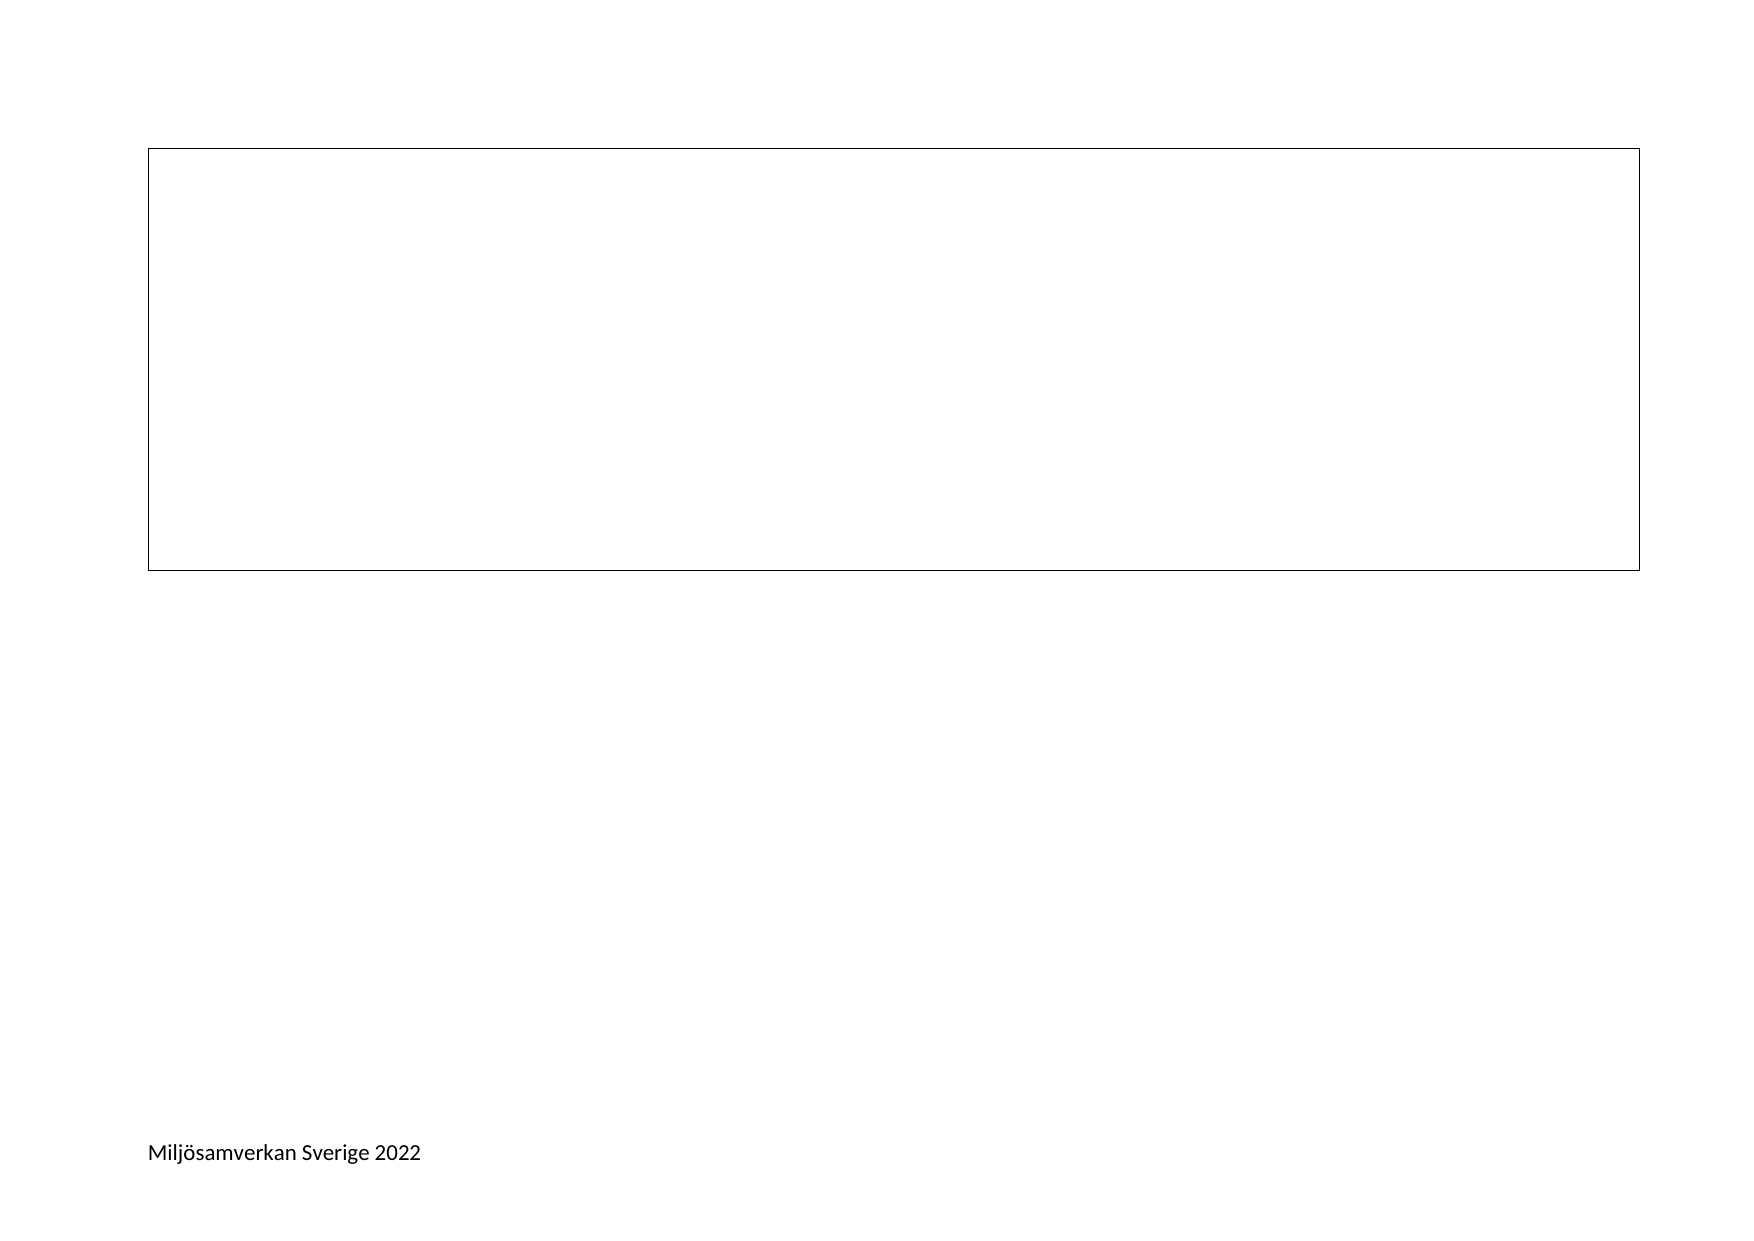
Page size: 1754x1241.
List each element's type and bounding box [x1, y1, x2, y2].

table_cell [149, 149, 1639, 570]
